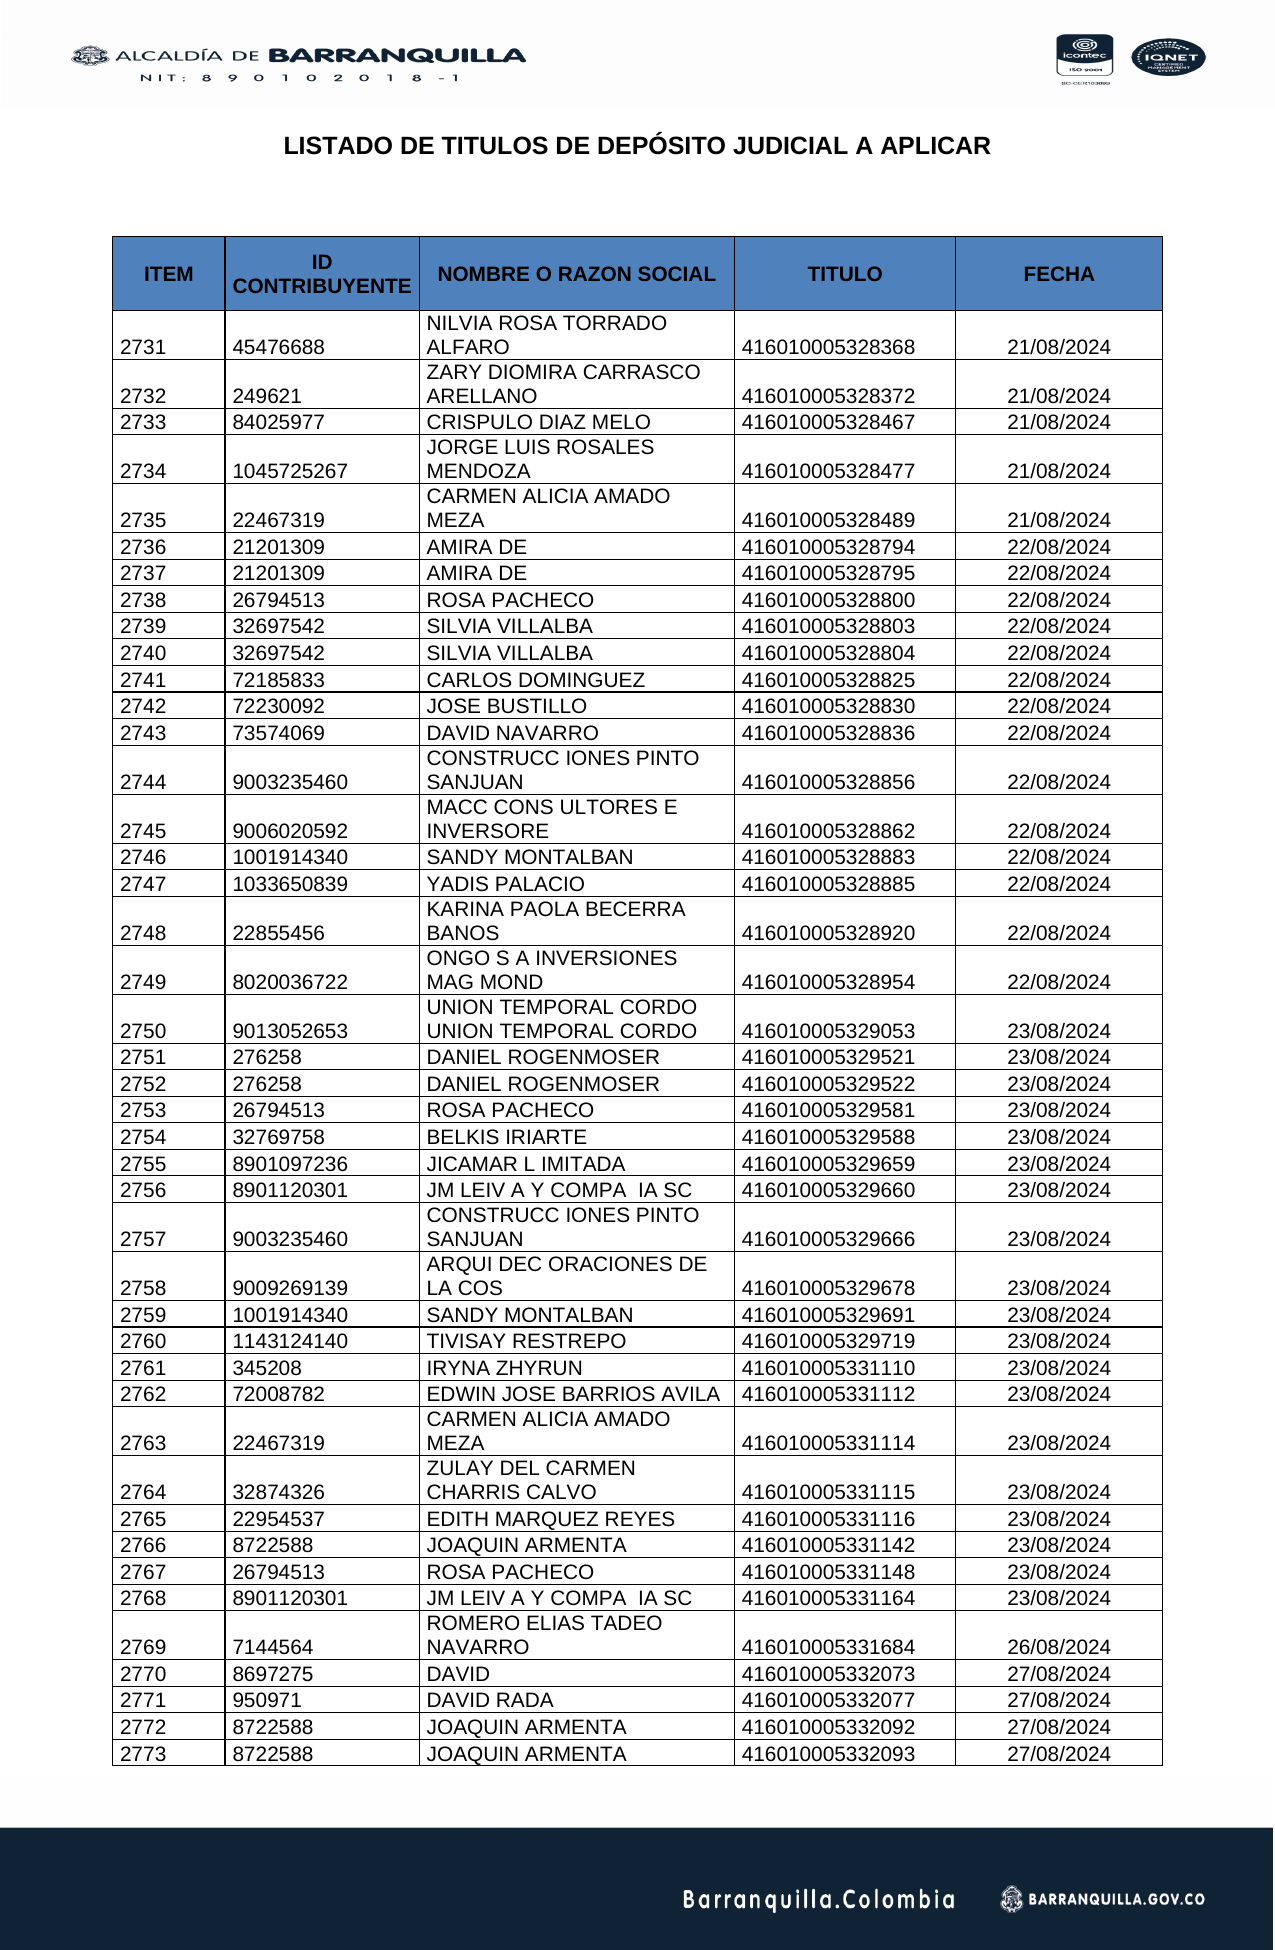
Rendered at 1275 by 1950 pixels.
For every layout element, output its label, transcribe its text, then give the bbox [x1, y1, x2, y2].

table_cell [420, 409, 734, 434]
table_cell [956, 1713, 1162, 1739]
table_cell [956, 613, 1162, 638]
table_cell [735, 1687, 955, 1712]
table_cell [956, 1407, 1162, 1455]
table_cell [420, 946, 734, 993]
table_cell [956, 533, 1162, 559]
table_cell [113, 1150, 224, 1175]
picture [1, 0, 1275, 106]
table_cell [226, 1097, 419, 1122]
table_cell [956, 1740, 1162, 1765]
table_header ID CONTRIBUYENTE [226, 237, 419, 310]
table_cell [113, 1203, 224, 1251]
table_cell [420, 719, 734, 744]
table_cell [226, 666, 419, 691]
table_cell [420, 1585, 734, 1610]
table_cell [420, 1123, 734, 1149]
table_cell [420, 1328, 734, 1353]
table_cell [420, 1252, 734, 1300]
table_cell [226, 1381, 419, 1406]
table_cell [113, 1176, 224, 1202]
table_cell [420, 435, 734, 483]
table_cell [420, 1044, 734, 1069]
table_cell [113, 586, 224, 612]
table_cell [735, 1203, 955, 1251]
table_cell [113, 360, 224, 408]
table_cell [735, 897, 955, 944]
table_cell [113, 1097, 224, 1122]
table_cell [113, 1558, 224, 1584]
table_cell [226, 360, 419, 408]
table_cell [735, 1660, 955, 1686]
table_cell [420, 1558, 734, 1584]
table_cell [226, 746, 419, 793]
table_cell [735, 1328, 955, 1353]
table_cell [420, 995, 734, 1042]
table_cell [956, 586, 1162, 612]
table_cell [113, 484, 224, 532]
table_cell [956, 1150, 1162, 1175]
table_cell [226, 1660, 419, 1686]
table_header NOMBRE O RAZON SOCIAL [420, 237, 734, 310]
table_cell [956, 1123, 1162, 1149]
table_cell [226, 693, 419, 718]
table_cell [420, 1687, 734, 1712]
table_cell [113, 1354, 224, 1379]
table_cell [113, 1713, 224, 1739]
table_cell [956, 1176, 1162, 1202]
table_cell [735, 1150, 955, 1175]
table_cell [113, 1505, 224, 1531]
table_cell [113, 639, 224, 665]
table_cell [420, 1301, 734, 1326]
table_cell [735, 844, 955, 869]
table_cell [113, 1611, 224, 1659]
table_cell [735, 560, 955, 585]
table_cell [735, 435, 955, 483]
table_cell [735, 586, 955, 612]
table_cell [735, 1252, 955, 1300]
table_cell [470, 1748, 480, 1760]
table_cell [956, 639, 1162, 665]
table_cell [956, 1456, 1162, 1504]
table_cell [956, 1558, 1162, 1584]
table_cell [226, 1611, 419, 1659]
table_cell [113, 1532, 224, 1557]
picture [0, 1781, 1273, 1950]
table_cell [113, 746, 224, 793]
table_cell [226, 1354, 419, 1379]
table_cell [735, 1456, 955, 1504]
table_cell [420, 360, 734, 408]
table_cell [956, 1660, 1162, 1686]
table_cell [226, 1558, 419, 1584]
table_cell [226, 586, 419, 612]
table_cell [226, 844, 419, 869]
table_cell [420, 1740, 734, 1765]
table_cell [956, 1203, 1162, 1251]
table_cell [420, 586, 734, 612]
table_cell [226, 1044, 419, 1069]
table_header TITULO [735, 237, 955, 310]
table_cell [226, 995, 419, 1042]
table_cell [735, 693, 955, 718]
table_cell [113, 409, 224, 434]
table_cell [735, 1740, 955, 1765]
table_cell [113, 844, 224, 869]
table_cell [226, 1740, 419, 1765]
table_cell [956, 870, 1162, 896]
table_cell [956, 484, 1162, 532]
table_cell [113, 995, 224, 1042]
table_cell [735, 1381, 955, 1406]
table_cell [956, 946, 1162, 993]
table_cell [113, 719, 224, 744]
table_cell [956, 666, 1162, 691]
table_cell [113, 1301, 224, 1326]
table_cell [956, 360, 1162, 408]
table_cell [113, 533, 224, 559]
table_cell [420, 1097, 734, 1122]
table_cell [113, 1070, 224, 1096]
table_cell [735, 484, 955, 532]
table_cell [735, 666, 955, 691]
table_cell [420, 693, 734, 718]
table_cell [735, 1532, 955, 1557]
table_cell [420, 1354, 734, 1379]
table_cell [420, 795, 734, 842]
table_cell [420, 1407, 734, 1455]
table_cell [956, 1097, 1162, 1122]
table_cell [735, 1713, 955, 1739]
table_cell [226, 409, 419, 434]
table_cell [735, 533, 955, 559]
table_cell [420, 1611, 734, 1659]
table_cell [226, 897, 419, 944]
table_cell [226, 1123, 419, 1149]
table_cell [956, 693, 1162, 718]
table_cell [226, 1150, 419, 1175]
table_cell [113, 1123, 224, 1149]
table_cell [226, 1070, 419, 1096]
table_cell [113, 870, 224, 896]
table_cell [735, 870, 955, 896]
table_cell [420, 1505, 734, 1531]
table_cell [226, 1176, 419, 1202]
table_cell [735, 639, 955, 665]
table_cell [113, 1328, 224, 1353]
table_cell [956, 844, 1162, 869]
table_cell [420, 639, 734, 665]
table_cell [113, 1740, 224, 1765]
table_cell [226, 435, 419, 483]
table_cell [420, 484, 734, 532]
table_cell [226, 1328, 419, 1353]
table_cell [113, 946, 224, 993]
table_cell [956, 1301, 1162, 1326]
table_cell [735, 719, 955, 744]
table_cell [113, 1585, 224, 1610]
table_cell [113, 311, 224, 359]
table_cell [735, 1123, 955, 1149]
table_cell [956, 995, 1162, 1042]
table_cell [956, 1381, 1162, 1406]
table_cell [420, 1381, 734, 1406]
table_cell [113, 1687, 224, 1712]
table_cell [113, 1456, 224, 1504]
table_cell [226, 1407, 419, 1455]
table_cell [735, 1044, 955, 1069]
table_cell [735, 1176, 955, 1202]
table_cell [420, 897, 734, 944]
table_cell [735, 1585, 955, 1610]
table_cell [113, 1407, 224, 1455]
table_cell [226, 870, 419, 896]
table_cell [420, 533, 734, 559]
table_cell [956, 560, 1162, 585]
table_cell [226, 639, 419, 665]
table_header ITEM [113, 237, 224, 310]
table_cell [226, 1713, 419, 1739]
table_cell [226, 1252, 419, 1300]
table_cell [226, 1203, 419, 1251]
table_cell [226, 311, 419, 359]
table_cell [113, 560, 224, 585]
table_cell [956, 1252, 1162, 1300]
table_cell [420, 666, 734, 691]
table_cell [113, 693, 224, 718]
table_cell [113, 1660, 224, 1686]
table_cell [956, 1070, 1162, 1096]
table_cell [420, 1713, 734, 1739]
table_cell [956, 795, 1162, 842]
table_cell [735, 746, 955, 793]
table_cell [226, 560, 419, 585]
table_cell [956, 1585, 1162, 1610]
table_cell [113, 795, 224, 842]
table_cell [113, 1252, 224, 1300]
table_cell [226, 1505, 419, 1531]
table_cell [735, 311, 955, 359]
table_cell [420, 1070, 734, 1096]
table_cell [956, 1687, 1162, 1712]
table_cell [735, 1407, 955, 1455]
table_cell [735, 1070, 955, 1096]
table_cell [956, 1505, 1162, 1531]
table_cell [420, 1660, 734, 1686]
table_header FECHA [956, 237, 1162, 310]
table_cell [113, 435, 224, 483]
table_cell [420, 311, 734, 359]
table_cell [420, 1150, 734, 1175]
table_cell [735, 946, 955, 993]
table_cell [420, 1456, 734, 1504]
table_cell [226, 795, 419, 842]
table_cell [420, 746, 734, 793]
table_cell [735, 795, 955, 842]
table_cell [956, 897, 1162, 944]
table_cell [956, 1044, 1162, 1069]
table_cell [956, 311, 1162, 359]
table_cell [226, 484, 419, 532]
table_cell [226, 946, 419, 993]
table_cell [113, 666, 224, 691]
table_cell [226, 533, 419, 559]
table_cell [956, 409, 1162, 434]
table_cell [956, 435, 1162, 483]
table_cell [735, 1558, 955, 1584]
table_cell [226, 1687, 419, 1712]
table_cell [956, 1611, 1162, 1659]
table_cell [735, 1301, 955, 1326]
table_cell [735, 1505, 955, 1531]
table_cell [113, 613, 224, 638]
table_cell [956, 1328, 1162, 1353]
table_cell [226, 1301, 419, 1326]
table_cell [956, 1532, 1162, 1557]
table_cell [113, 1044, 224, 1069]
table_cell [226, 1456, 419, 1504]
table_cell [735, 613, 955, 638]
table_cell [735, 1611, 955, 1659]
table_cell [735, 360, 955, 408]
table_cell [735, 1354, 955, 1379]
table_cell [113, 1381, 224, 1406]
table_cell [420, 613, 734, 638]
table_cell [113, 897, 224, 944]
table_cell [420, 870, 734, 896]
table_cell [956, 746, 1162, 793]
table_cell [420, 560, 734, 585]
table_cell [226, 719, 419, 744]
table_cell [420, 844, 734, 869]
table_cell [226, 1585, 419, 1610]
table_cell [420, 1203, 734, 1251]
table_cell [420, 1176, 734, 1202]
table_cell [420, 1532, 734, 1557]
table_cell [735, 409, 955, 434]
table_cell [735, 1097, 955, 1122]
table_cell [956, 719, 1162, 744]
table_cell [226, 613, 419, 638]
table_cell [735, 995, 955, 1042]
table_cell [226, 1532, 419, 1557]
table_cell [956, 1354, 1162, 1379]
